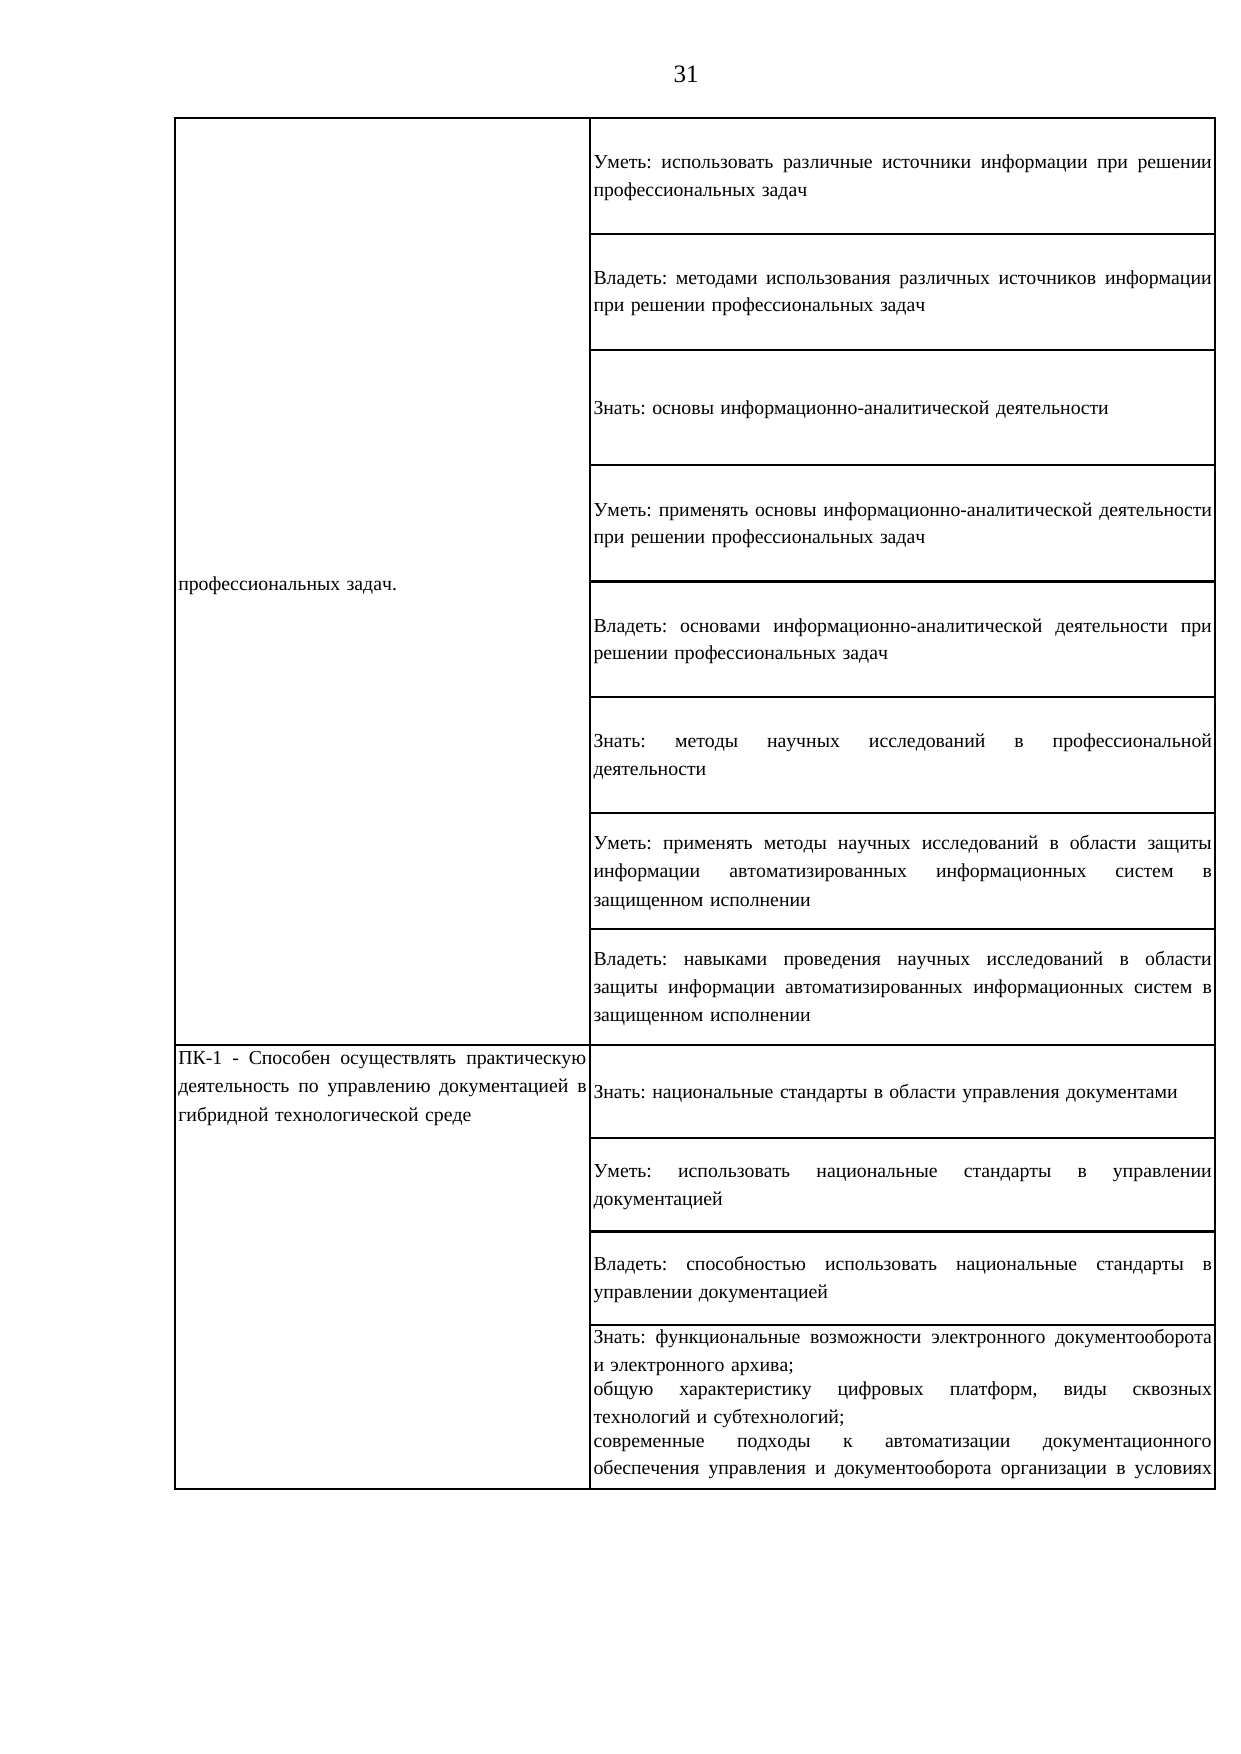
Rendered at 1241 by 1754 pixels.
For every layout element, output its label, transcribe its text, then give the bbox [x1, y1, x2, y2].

table_cell Уметь: применять основы информационно-аналитической деятельности при решении профессиональных задач [591, 466, 1214, 580]
table_cell Владеть: навыками проведения научных исследований в области защиты информации автоматизированных информационных систем в защищенном исполнении [591, 930, 1214, 1044]
table_cell Знать: национальные стандарты в области управления документами [591, 1046, 1214, 1137]
table_cell Знать: функциональные возможности электронного документооборота и электронного архива; общую характеристику цифровых платформ, виды сквозных технологий и субтехнологий; современные подходы к автоматизации документационного обеспечения управления и документооборота организации в условиях цифровой трансформации экономики [591, 1326, 1214, 1488]
table_cell Знать: основы информационно-аналитической деятельности [591, 351, 1214, 464]
table_cell Уметь: использовать различные источники информации при решении профессиональных задач [591, 119, 1214, 232]
table_cell Владеть: методами использования различных источников информации при решении профессиональных задач [591, 235, 1214, 348]
table_cell Уметь: применять методы научных исследований в области защиты информации автоматизированных информационных систем в защищенном исполнении [591, 814, 1214, 928]
table_cell Уметь: использовать национальные стандарты в управлении документацией [591, 1139, 1214, 1230]
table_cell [176, 119, 589, 1044]
table_cell ПК-1 - Способен осуществлять практическую деятельность по управлению документацией в гибридной технологической среде [176, 1046, 589, 1488]
table_cell Владеть: основами информационно-аналитической деятельности при решении профессиональных задач [591, 583, 1214, 696]
table_cell Владеть: способностью использовать национальные стандарты в управлении документацией [591, 1233, 1214, 1323]
table_cell Знать: методы научных исследований в профессиональной деятельности [591, 698, 1214, 812]
